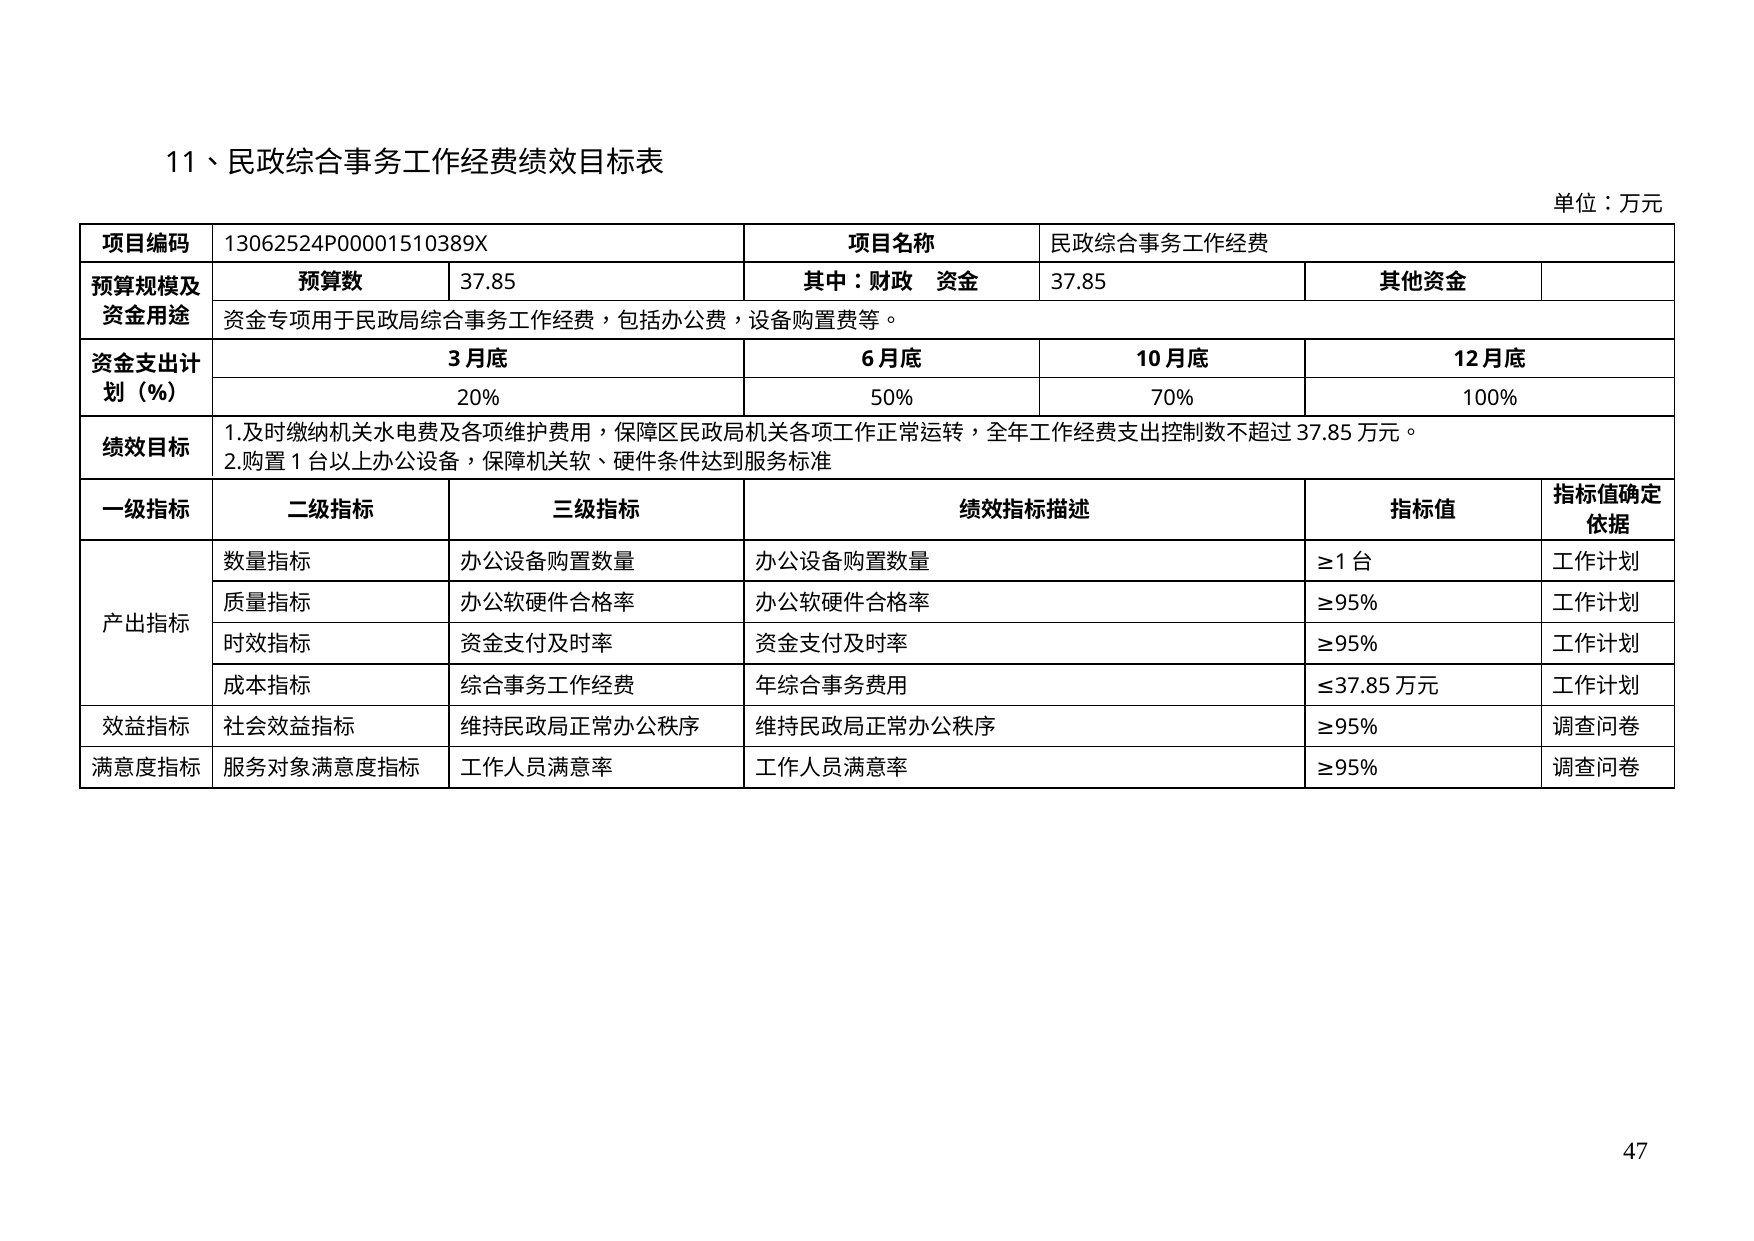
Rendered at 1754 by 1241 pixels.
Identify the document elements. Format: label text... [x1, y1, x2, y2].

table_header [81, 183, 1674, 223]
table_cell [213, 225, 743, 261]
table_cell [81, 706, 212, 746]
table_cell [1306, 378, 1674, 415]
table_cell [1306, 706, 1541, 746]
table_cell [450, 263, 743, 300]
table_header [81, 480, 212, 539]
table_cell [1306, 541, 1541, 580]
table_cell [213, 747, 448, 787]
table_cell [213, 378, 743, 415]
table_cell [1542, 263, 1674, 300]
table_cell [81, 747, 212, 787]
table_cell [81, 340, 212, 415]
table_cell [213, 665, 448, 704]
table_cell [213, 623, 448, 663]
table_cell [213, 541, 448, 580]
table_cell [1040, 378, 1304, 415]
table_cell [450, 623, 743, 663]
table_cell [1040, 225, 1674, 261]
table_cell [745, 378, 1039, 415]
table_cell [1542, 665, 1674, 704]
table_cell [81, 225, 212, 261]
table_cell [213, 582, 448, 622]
text 11、民政综合事务工作经费绩效目标表 [106, 142, 1648, 181]
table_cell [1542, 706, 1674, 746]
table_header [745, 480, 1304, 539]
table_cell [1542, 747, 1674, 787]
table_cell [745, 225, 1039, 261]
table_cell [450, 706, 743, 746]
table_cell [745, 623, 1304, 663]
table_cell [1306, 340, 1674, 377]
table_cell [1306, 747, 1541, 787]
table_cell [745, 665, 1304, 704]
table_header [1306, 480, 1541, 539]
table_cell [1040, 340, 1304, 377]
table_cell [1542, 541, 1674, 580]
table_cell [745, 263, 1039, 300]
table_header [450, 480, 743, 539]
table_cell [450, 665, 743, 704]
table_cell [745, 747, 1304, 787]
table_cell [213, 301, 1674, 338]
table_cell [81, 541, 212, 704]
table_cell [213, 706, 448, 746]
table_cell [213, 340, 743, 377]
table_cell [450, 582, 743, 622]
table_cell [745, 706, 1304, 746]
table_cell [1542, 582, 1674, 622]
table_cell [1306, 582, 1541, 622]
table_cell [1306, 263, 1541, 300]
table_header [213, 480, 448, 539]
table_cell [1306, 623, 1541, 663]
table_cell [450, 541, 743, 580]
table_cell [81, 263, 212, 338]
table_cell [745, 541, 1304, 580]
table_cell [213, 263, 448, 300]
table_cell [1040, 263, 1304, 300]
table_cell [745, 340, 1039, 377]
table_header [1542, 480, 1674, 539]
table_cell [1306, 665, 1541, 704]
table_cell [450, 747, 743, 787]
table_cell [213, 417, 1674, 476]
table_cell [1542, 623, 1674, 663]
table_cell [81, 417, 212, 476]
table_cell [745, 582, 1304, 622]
